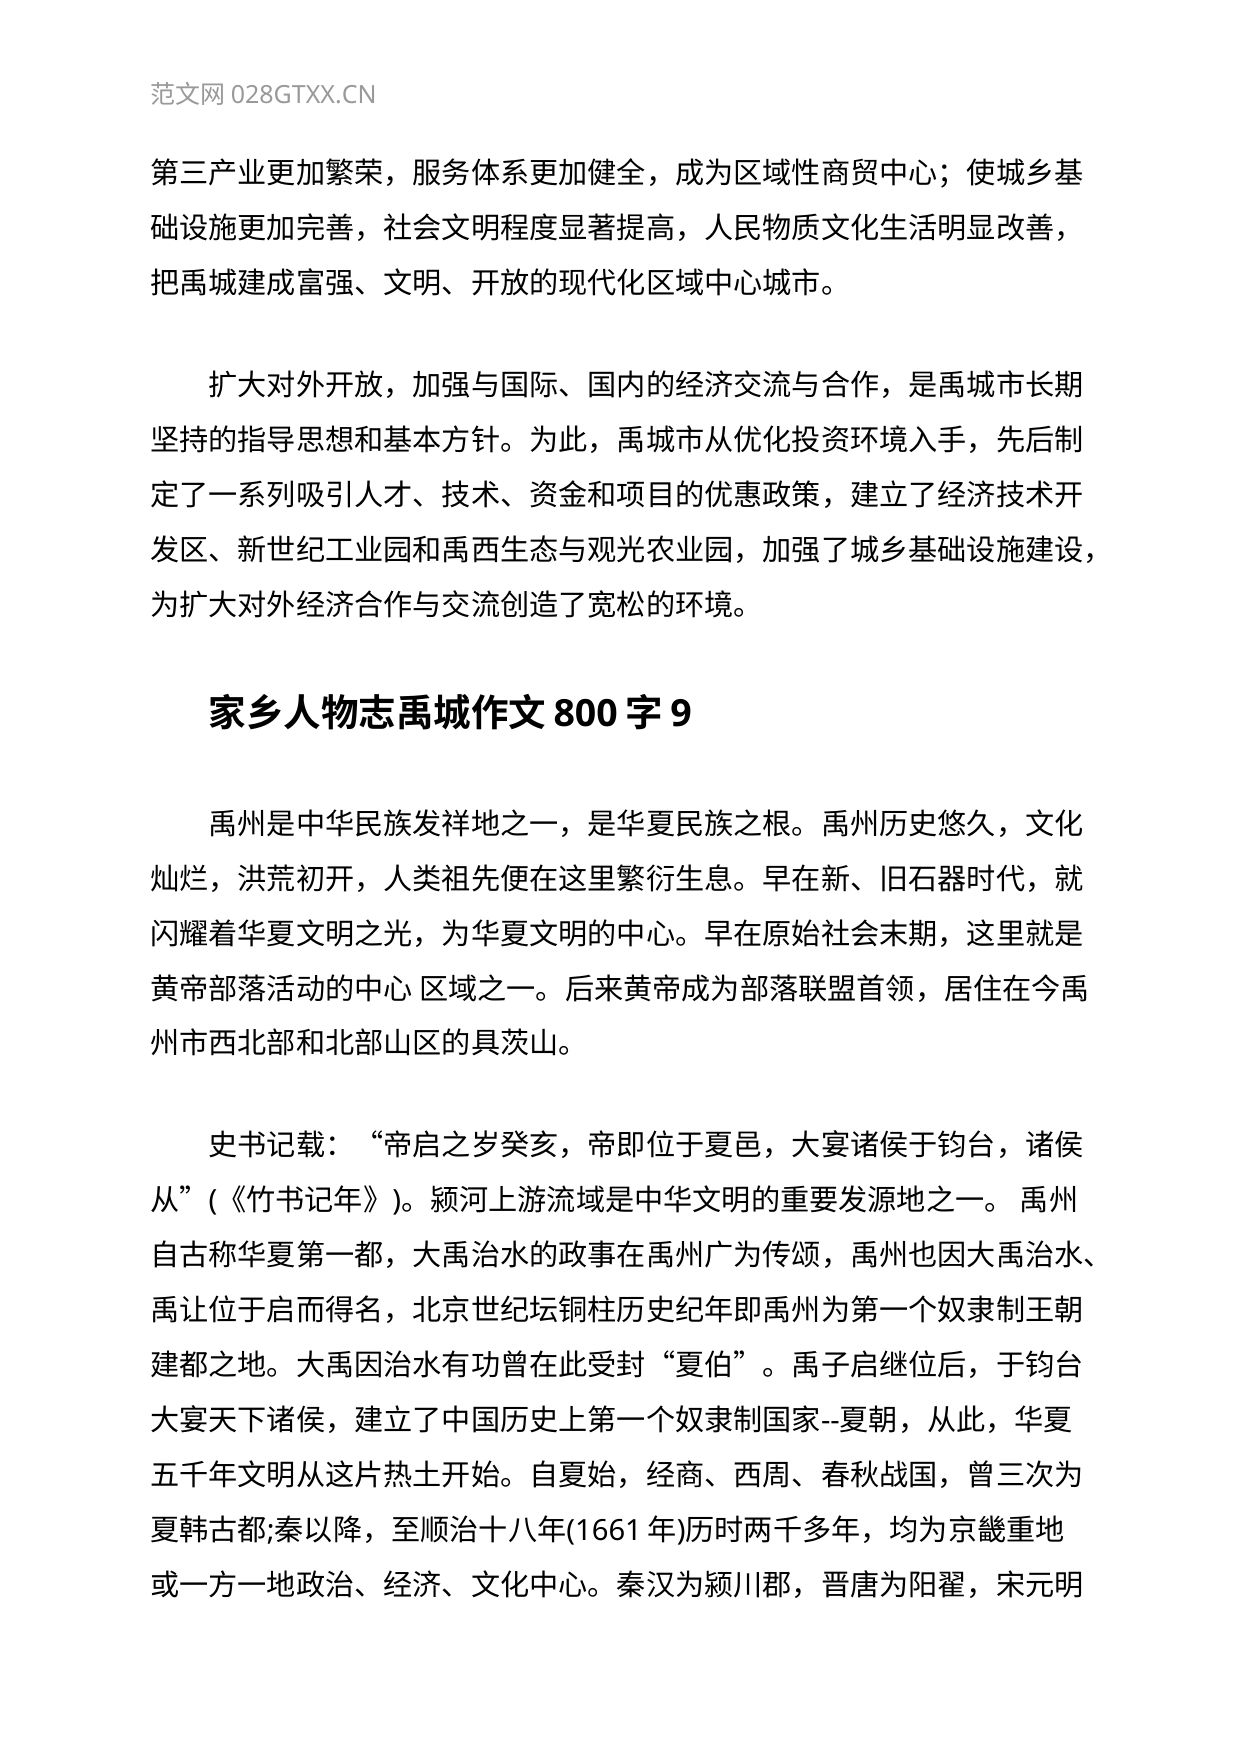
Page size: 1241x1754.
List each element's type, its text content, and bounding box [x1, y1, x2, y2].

text 扩大对外开放，加强与国际、国内的经济交流与合作，是禹城市长期坚持的指导思想和基本方针。为此，禹城市从优化投资环境入手，先后制定了一系列吸引人才、技术、资金和项目的优惠政策，建立了经济技术开发区、新世纪工业园和禹西生态与观光农业园，加强了城乡基础设施建设，为扩大对外经济合作与交流创造了宽松的环境。 [150, 362, 1090, 623]
text 家乡人物志禹城作文800字9 [150, 683, 1090, 737]
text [150, 1122, 1090, 1604]
text 禹州是中华民族发祥地之一，是华夏民族之根。禹州历史悠久，文化灿烂，洪荒初开，人类祖先便在这里繁衍生息。早在新、旧石器时代，就闪耀着华夏文明之光，为华夏文明的中心。早在原始社会末期，这里就是黄帝部落活动的中心 区域之一。后来黄帝成为部落联盟首领，居住在今禹州市西北部和北部山区的具茨山。 [150, 801, 1090, 1062]
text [150, 150, 1090, 302]
